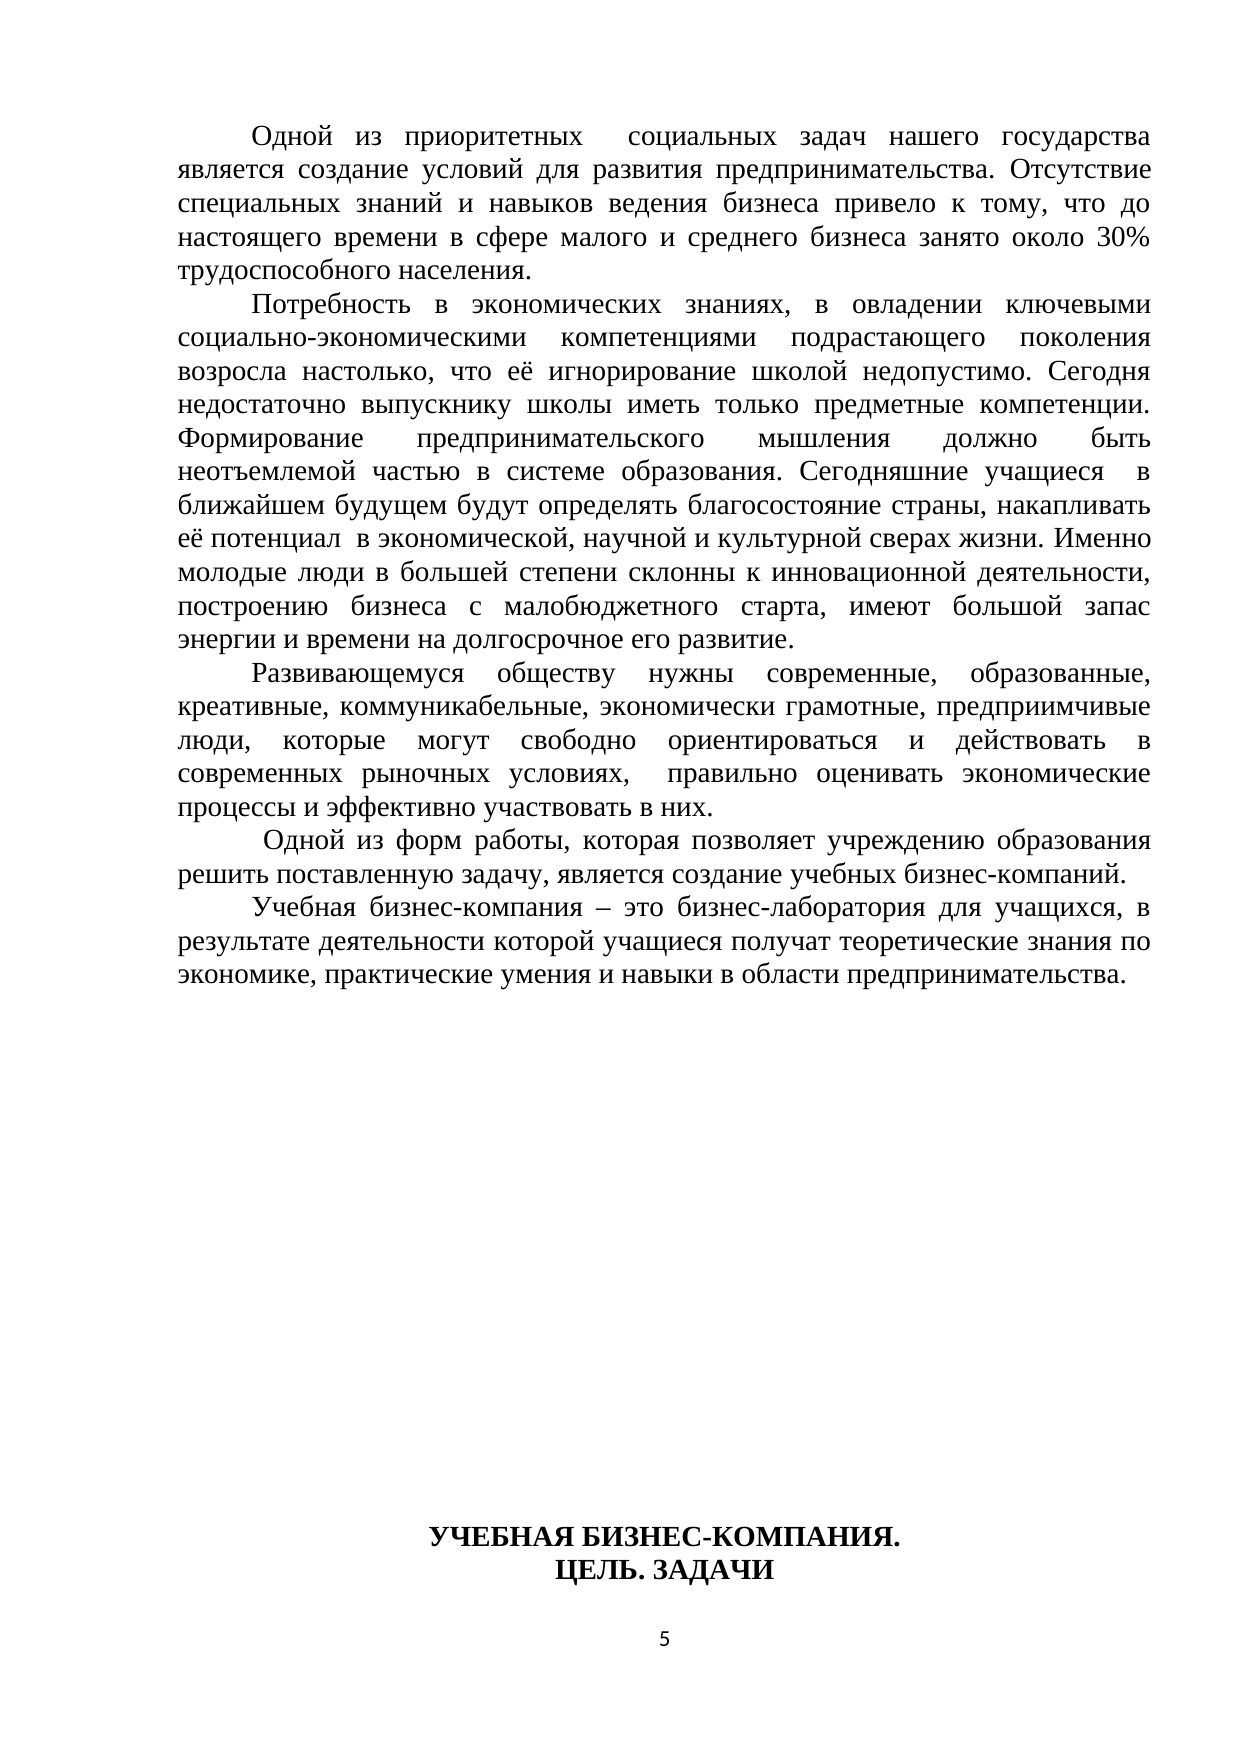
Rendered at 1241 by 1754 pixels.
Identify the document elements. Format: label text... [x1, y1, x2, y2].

text Одной из форм работы, которая позволяет учреждению образования решить поставленную задачу, является создание учебных бизнес-компаний. [177, 822, 1152, 889]
text ЦЕЛЬ. ЗАДАЧИ [177, 1552, 1152, 1586]
text УЧЕБНАЯ БИЗНЕС-КОМПАНИЯ. [177, 1519, 1152, 1552]
text Потребность в экономических знаниях, в овладении ключевыми социально-экономическими компетенциями подрастающего поколения возросла настолько, что её игнорирование школой недопустимо. Сегодня недостаточно выпускнику школы иметь только предметные компетенции. Формирование предпринимательского мышления должно быть неотъемлемой частью в системе образования. Сегодняшние учащиеся в ближайшем будущем будут определять благосостояние страны, накапливать её потенциал в экономической, научной и культурной сверах жизни. Именно молодые люди в большей степени склонны к инновационной деятельности, построению бизнеса с малобюджетного старта, имеют большой запас энергии и времени на долгосрочное его развитие. [177, 286, 1152, 655]
text Учебная бизнес-компания – это бизнес-лаборатория для учащихся, в результате деятельности которой учащиеся получат теоретические знания по экономике, практические умения и навыки в области предпринимательства. [177, 889, 1152, 990]
text Одной из приоритетных социальных задач нашего государства является создание условий для развития предпринимательства. Отсутствие специальных знаний и навыков ведения бизнеса привело к тому, что до настоящего времени в сфере малого и среднего бизнеса занято около 30% трудоспособного населения. [177, 118, 1152, 286]
text Развивающемуся обществу нужны современные, образованные, креативные, коммуникабельные, экономически грамотные, предприимчивые люди, которые могут свободно ориентироваться и действовать в современных рыночных условиях, правильно оценивать экономические процессы и эффективно участвовать в них. [177, 655, 1152, 822]
